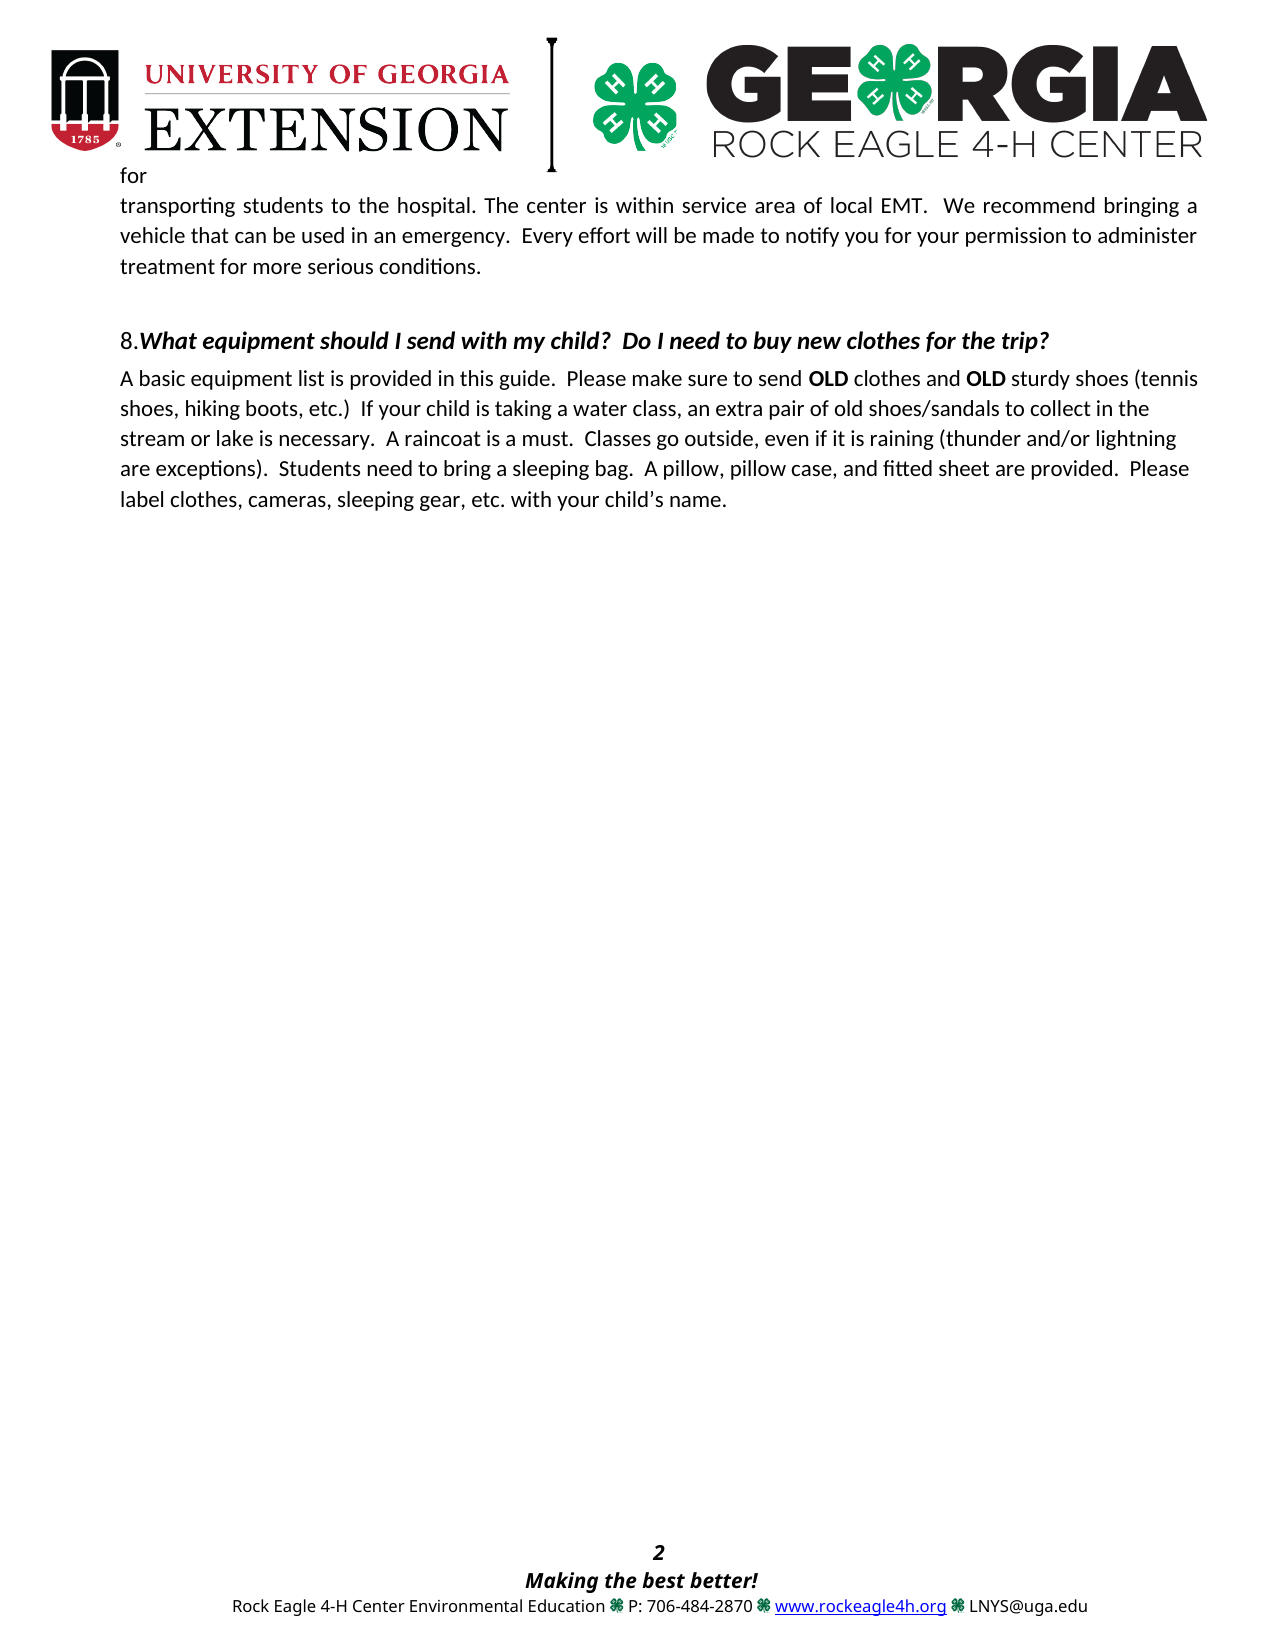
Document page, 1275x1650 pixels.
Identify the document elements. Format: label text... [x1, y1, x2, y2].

picture [610, 1598, 624, 1613]
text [120, 75, 1200, 280]
picture [951, 1598, 965, 1613]
picture [757, 1598, 771, 1613]
text 8.What equipment should I send with my child? Do I need to buy new clothes for the trip? [120, 325, 1200, 355]
picture [701, 43, 1208, 163]
picture [48, 37, 677, 172]
text A basic equipment list is provided in this guide. Please make sure to send OLD clothes and OLD sturdy shoes (tennis shoes, hiking boots, etc.) If your child is taking a water class, an extra pair of old shoes/sandals to collect in the stream or lake is necessary. A raincoat is a must. Classes go outside, even if it is raining (thunder and/or lightning are exceptions). Students need to bring a sleeping bag. A pillow, pillow case, and fitted sheet are provided. Please label clothes, cameras, sleeping gear, etc. with your child’s name. [120, 364, 1200, 513]
